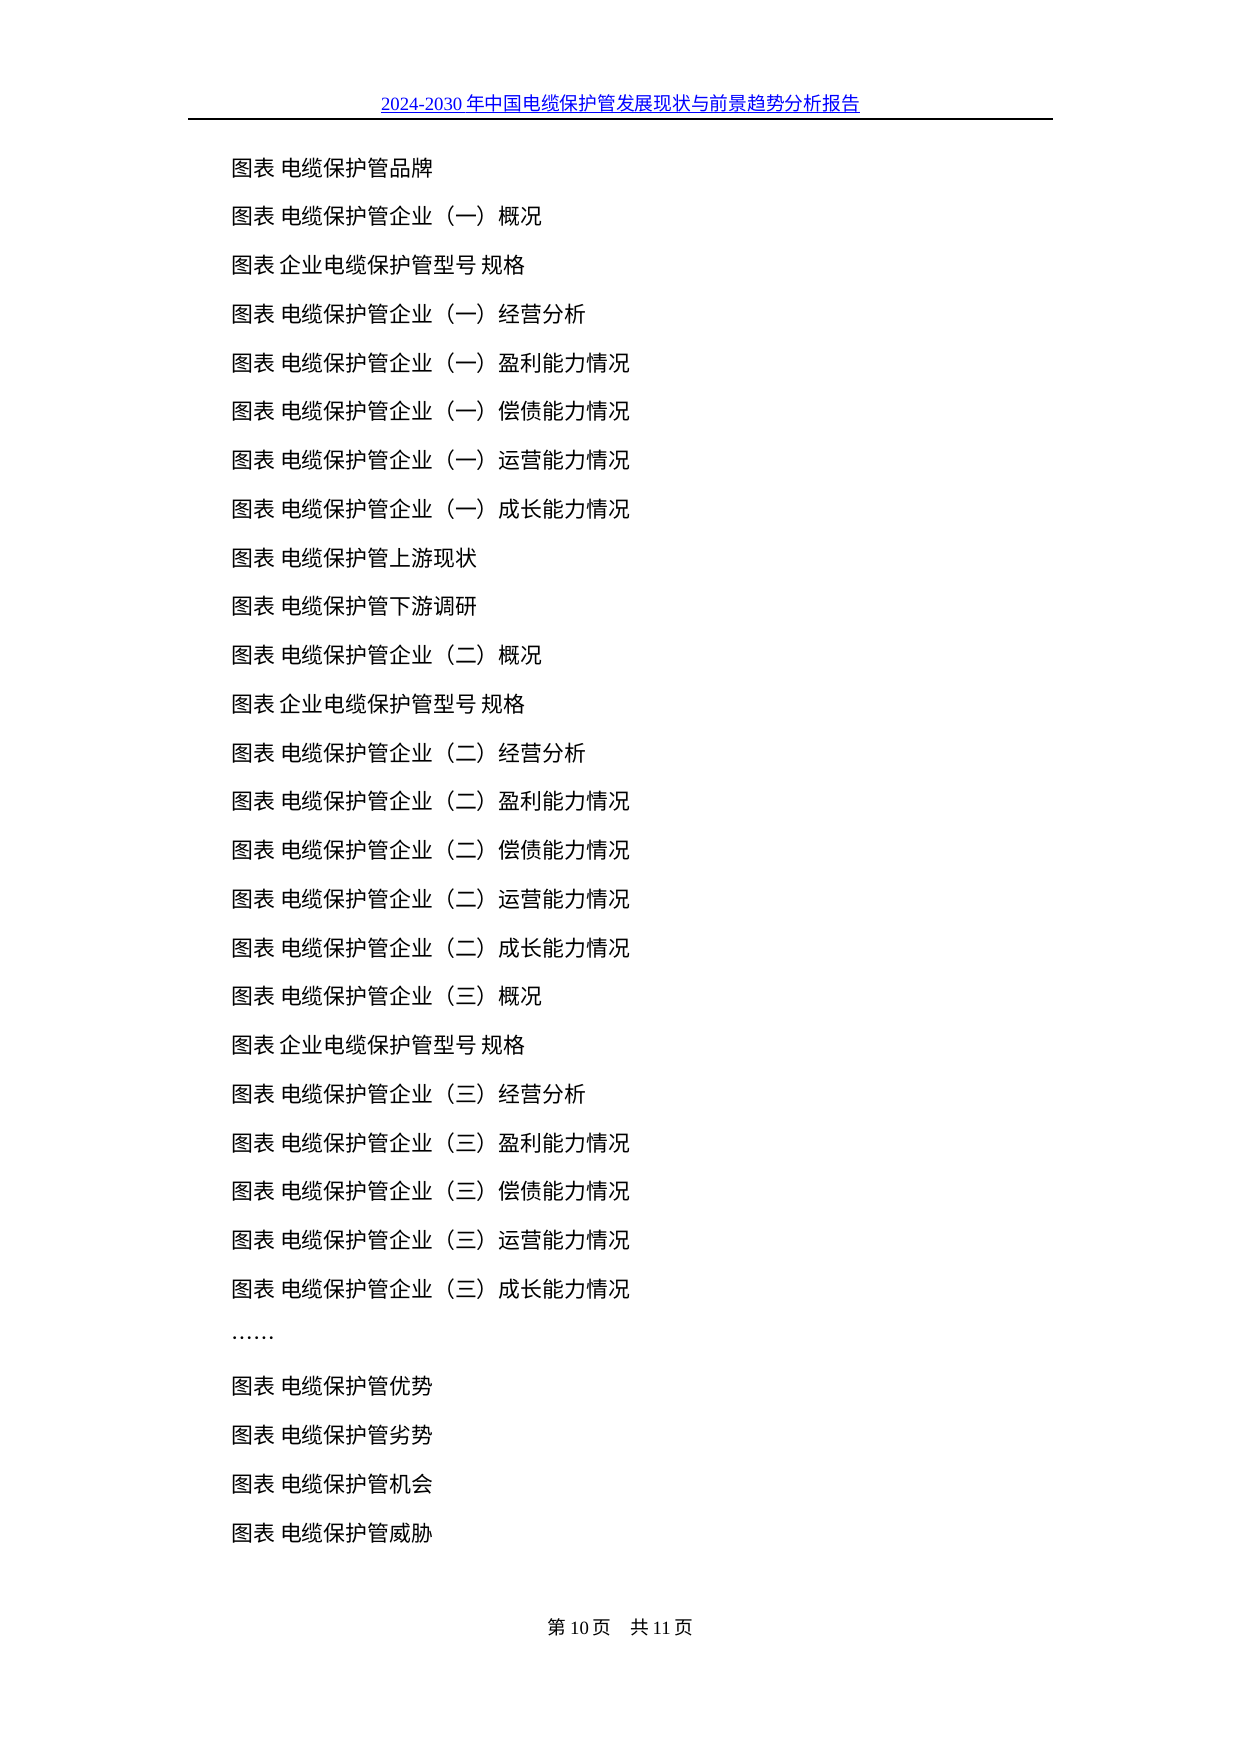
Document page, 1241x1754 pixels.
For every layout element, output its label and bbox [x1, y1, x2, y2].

text [187, 150, 1053, 1548]
